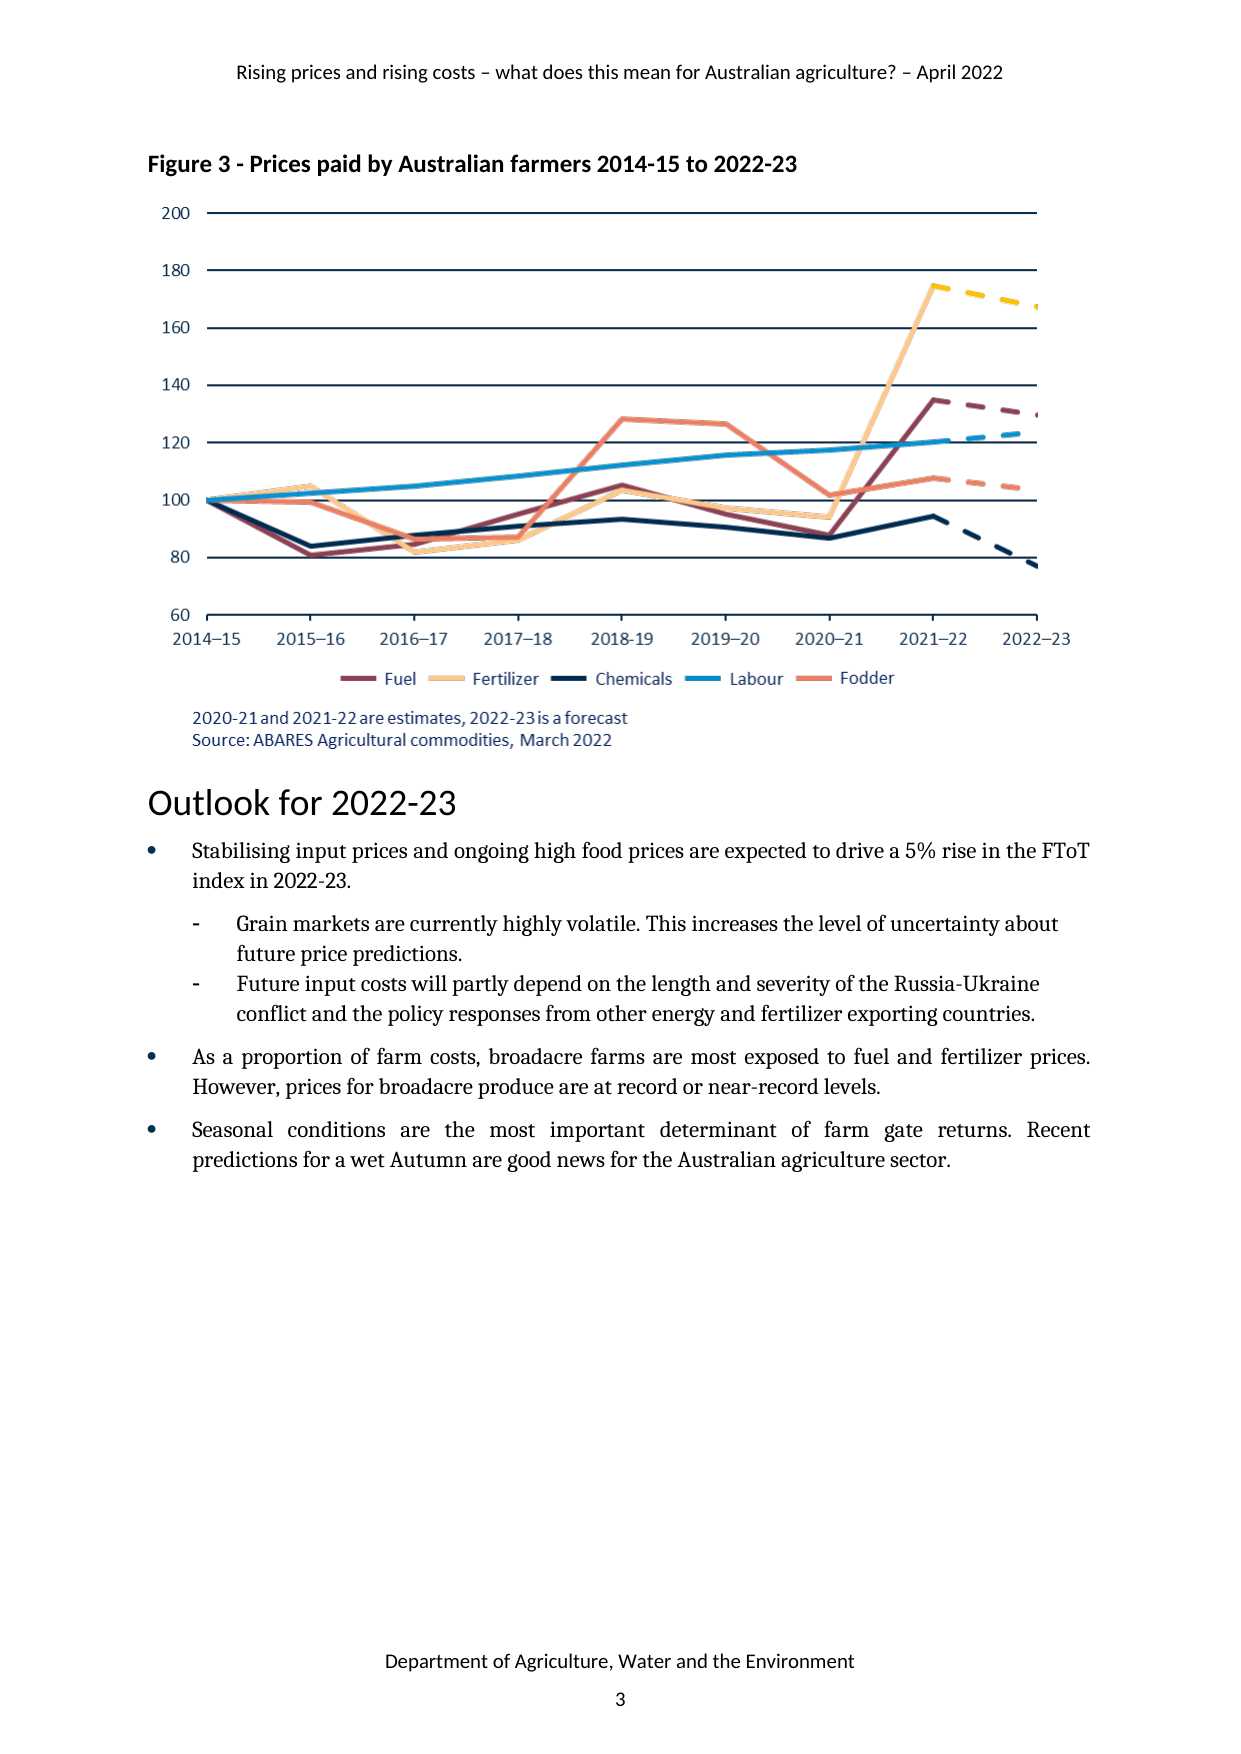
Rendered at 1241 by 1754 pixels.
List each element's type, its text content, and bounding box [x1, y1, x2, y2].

picture [147, 190, 1093, 763]
list Grain markets are currently highly volatile. This increases the level of uncertainty about future price predictions. [192, 910, 1092, 967]
list Stabilising input prices and ongoing high food prices are expected to drive a 5% rise in the FToT index in 2022-23. [148, 837, 1092, 894]
text Figure 3 - Prices paid by Australian farmers 2014-15 to 2022-23 [148, 148, 1092, 178]
list Seasonal conditions are the most important determinant of farm gate returns. Recent predictions for a wet Autumn are good news for the Australian agriculture sector. [148, 1117, 1092, 1173]
subtitle Outlook for 2022-23 [148, 779, 1092, 825]
list Future input costs will partly depend on the length and severity of the Russia-Ukraine conflict and the policy responses from other energy and fertilizer exporting countries. [192, 971, 1092, 1027]
list As a proportion of farm costs, broadacre farms are most exposed to fuel and fertilizer prices. However, prices for broadacre produce are at record or near-record levels. [148, 1044, 1092, 1100]
